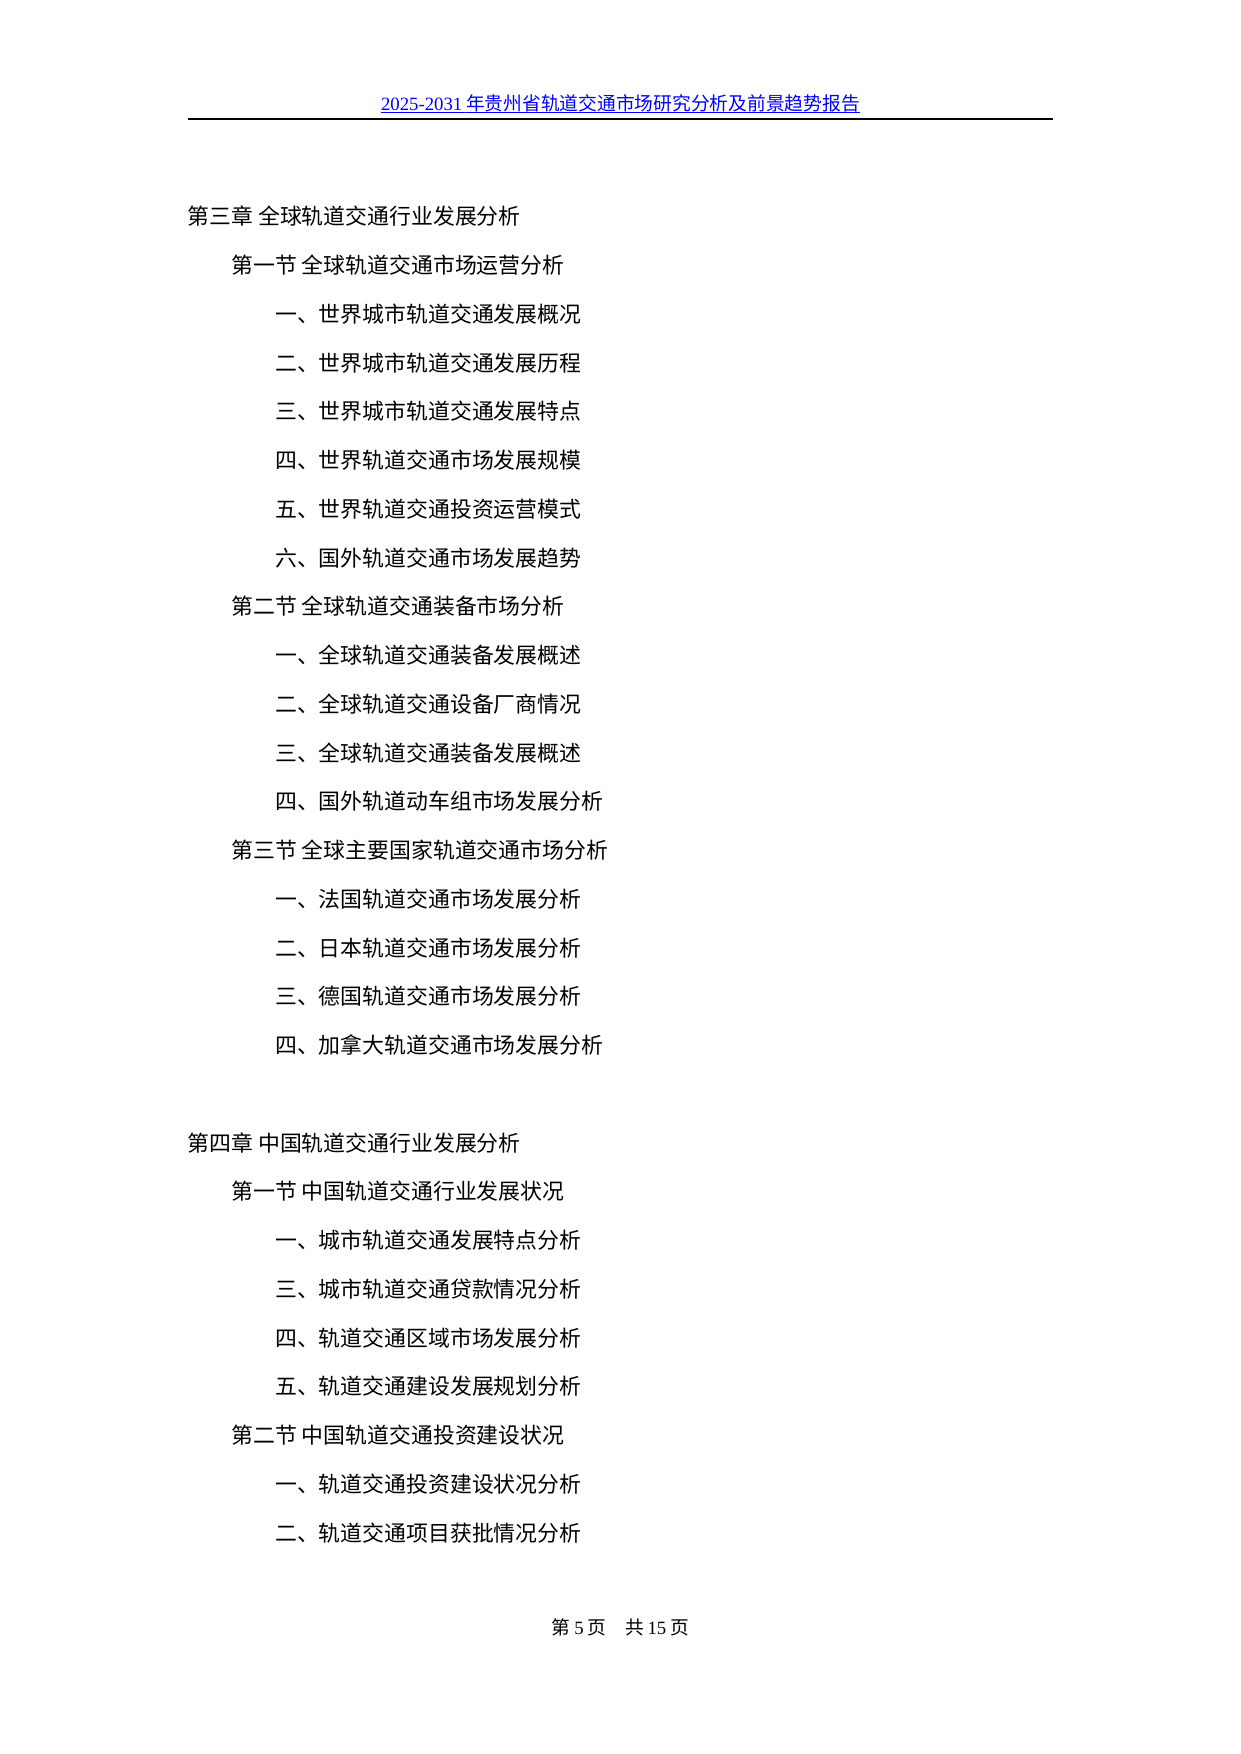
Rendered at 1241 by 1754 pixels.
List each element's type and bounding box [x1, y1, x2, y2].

text [187, 150, 1053, 1548]
